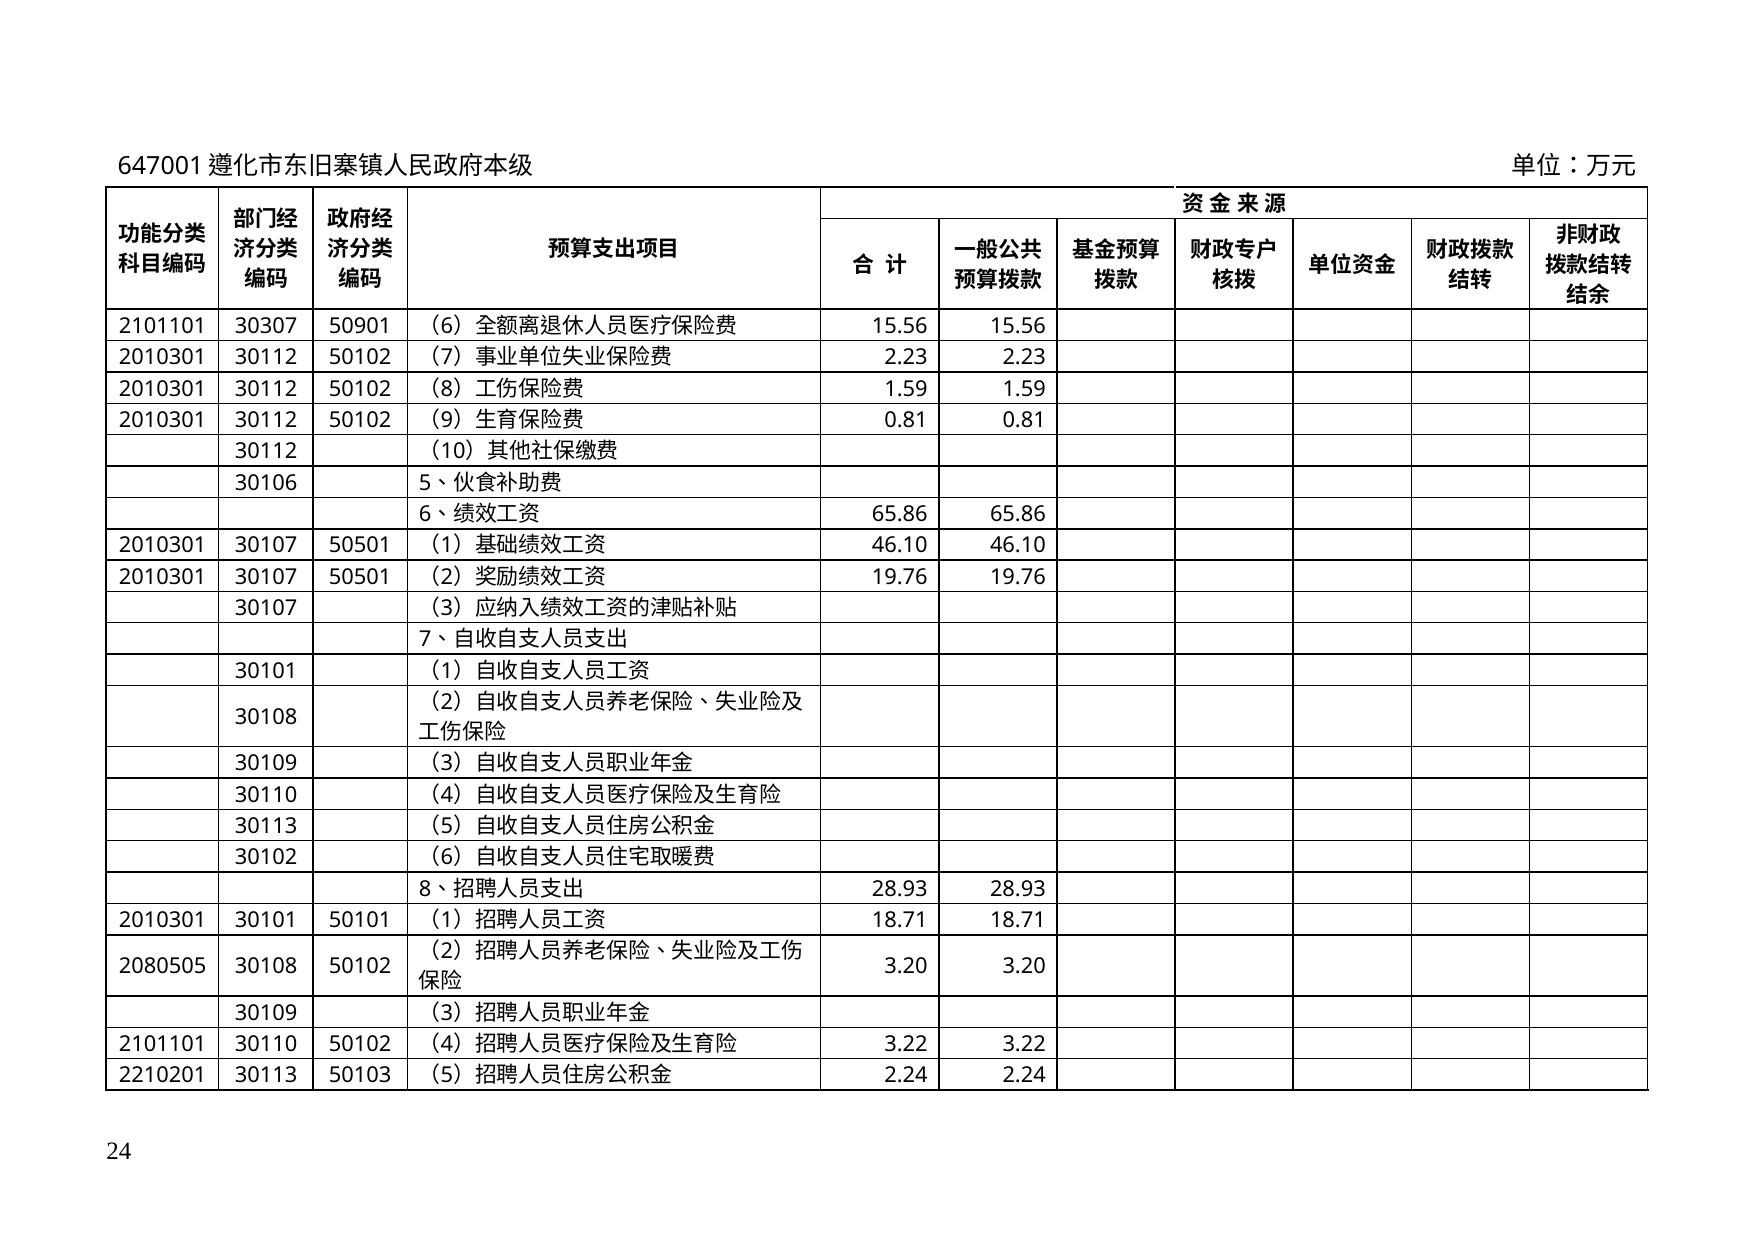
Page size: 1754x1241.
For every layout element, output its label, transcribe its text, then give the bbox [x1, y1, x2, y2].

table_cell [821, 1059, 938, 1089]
table_cell （8）工伤保险费 [408, 373, 820, 402]
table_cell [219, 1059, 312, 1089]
table_cell （6）全额离退休人员医疗保险费 [408, 310, 820, 340]
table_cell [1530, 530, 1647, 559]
table_cell 2.23 [940, 341, 1056, 371]
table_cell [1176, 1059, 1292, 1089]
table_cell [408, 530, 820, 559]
table_cell 资 金 来 源 [821, 188, 1647, 217]
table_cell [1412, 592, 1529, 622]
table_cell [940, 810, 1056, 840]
table_cell [1294, 435, 1411, 465]
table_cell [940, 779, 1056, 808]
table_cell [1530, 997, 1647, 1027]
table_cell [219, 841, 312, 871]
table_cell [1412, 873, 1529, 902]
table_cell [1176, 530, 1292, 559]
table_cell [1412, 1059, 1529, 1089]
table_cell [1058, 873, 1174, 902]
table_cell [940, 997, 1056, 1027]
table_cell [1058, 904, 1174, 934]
table_cell [314, 435, 407, 465]
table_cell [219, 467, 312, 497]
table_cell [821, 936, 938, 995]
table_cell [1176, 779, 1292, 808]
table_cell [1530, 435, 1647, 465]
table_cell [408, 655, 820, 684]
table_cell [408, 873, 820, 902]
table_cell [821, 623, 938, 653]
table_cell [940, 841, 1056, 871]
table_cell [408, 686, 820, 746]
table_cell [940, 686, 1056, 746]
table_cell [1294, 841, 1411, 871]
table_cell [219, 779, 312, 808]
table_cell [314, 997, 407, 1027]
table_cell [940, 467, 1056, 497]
table_cell 部门经济分类编码 [219, 188, 312, 308]
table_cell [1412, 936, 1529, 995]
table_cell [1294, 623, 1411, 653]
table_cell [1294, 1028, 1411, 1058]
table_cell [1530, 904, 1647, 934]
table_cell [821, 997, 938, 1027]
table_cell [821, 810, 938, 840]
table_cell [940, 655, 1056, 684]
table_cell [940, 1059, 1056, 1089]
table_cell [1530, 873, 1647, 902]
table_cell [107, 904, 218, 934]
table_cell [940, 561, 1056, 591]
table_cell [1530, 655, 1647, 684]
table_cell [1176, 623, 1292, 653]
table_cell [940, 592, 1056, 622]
table_cell [1294, 341, 1411, 371]
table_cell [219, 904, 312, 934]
table_cell [1412, 310, 1529, 340]
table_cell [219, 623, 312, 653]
table_cell [1058, 373, 1174, 402]
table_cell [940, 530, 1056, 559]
table_cell （10）其他社保缴费 [408, 435, 820, 465]
table_cell 0.81 [821, 404, 938, 434]
table_cell [107, 435, 218, 465]
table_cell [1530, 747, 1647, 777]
table_cell [1176, 373, 1292, 402]
table_cell 非财政 拨款结转 结余 [1530, 219, 1647, 308]
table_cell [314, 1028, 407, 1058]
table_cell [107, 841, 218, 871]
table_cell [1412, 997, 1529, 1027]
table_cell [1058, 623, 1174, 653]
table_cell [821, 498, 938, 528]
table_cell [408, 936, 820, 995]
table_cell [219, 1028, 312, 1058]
table_cell [1530, 373, 1647, 402]
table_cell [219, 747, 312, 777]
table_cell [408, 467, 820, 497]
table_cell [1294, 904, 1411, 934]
table_cell 2101101 [107, 310, 218, 340]
table_cell 政府经济分类编码 [314, 188, 407, 308]
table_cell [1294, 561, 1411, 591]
table_cell 2010301 [107, 404, 218, 434]
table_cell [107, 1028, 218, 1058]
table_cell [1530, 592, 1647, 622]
table_cell [1058, 404, 1174, 434]
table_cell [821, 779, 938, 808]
table_cell 1.59 [821, 373, 938, 402]
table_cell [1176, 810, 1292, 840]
table_cell 30112 [219, 404, 312, 434]
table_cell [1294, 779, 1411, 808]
table_cell [1530, 404, 1647, 434]
table_cell [1530, 310, 1647, 340]
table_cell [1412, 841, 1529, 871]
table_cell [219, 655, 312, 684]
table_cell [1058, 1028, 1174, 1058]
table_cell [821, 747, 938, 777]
table_header 647001遵化市东旧寨镇人民政府本级 [107, 143, 1174, 186]
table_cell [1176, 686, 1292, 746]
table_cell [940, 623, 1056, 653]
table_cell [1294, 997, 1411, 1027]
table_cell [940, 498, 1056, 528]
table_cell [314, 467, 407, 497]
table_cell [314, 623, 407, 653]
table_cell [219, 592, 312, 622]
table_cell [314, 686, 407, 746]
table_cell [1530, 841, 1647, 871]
table_cell [1530, 341, 1647, 371]
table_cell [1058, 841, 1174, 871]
table_cell 50901 [314, 310, 407, 340]
table_cell [1176, 435, 1292, 465]
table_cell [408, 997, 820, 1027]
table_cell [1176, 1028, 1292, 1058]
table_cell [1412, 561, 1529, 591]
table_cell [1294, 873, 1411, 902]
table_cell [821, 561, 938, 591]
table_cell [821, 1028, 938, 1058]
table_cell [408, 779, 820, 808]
table_cell [821, 435, 938, 465]
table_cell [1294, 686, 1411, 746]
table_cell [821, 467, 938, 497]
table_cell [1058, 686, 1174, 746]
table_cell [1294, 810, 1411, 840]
table_cell 财政专户 核拨 [1176, 219, 1292, 308]
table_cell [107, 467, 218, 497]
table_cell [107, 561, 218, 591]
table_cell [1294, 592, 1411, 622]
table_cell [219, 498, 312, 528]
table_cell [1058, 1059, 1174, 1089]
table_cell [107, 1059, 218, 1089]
table_cell 2.23 [821, 341, 938, 371]
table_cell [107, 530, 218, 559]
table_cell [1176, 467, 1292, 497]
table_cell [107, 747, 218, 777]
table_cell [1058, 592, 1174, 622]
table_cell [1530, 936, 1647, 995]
table_cell 2010301 [107, 373, 218, 402]
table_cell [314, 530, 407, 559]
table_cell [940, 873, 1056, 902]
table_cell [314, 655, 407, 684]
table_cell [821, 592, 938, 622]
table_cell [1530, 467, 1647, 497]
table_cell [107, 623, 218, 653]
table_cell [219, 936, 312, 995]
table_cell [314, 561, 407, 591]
table_cell 50102 [314, 341, 407, 371]
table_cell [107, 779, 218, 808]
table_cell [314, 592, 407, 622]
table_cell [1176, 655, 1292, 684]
table_cell [1412, 404, 1529, 434]
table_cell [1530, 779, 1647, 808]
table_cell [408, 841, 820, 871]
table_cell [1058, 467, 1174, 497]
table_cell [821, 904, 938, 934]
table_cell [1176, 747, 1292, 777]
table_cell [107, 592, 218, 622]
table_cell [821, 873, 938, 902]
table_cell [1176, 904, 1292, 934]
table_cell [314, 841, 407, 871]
table_cell [1058, 435, 1174, 465]
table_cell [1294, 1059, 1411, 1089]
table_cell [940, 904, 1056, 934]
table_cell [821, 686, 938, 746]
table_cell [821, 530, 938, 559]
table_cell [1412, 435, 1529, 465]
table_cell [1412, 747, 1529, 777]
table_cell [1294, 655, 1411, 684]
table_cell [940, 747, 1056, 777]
table_cell 30112 [219, 373, 312, 402]
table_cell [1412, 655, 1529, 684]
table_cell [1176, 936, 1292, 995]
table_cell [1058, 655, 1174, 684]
table_cell 30112 [219, 341, 312, 371]
table_cell 一般公共 预算拨款 [940, 219, 1056, 308]
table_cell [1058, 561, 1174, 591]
table_cell [1412, 341, 1529, 371]
table_cell [1294, 373, 1411, 402]
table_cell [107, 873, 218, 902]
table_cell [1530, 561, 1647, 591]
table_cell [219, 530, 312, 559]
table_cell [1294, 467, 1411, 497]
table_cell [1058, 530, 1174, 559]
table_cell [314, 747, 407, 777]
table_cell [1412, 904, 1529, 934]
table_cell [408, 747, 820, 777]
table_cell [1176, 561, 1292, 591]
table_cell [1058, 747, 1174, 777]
table_cell [1176, 341, 1292, 371]
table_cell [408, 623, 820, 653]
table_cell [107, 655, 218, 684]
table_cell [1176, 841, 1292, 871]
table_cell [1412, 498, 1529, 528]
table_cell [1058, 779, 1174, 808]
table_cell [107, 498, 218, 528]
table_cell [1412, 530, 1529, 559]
table_cell 合 计 [821, 219, 938, 308]
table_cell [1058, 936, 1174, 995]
table_cell [1412, 373, 1529, 402]
table_header 单位：万元 [1176, 143, 1647, 186]
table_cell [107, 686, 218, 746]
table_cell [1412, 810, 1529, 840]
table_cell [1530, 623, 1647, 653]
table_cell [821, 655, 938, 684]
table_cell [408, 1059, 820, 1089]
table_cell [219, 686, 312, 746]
table_cell [1294, 310, 1411, 340]
table_cell [1058, 310, 1174, 340]
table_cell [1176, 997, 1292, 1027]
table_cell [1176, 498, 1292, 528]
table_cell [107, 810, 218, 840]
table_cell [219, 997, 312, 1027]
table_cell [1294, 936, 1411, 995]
table_cell [1176, 310, 1292, 340]
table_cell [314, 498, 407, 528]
table_cell 30112 [219, 435, 312, 465]
table_cell 50102 [314, 373, 407, 402]
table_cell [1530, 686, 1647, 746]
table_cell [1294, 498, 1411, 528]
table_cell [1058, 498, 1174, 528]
table_cell [1058, 341, 1174, 371]
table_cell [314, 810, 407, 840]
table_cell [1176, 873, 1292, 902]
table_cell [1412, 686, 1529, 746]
table_cell （9）生育保险费 [408, 404, 820, 434]
table_cell 功能分类科目编码 [107, 188, 218, 308]
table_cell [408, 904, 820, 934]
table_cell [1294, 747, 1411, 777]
table_cell 1.59 [940, 373, 1056, 402]
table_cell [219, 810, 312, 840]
table_cell 15.56 [940, 310, 1056, 340]
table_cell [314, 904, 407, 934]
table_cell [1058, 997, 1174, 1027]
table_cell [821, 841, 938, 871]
table_cell 50102 [314, 404, 407, 434]
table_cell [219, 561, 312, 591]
table_cell （7）事业单位失业保险费 [408, 341, 820, 371]
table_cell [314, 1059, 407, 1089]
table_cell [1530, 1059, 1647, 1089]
table_cell [1294, 404, 1411, 434]
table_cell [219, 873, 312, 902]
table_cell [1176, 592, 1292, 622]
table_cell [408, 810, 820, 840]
table_cell 财政拨款 结转 [1412, 219, 1529, 308]
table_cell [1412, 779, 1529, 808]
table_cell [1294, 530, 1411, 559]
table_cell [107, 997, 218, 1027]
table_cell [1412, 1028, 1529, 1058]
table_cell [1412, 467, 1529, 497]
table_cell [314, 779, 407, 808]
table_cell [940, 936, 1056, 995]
table_cell 单位资金 [1294, 219, 1411, 308]
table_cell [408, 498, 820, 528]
table_cell 30307 [219, 310, 312, 340]
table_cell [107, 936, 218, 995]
table_cell 预算支出项目 [408, 188, 820, 308]
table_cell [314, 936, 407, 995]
table_cell [1176, 404, 1292, 434]
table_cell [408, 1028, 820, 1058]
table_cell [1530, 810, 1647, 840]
table_cell 0.81 [940, 404, 1056, 434]
table_cell [940, 435, 1056, 465]
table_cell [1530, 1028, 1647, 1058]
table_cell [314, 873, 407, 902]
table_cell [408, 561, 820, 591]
table_cell 15.56 [821, 310, 938, 340]
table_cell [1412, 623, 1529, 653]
table_cell 2010301 [107, 341, 218, 371]
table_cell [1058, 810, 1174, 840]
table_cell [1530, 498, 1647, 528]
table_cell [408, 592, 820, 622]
table_cell 基金预算 拨款 [1058, 219, 1174, 308]
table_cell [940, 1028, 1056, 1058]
